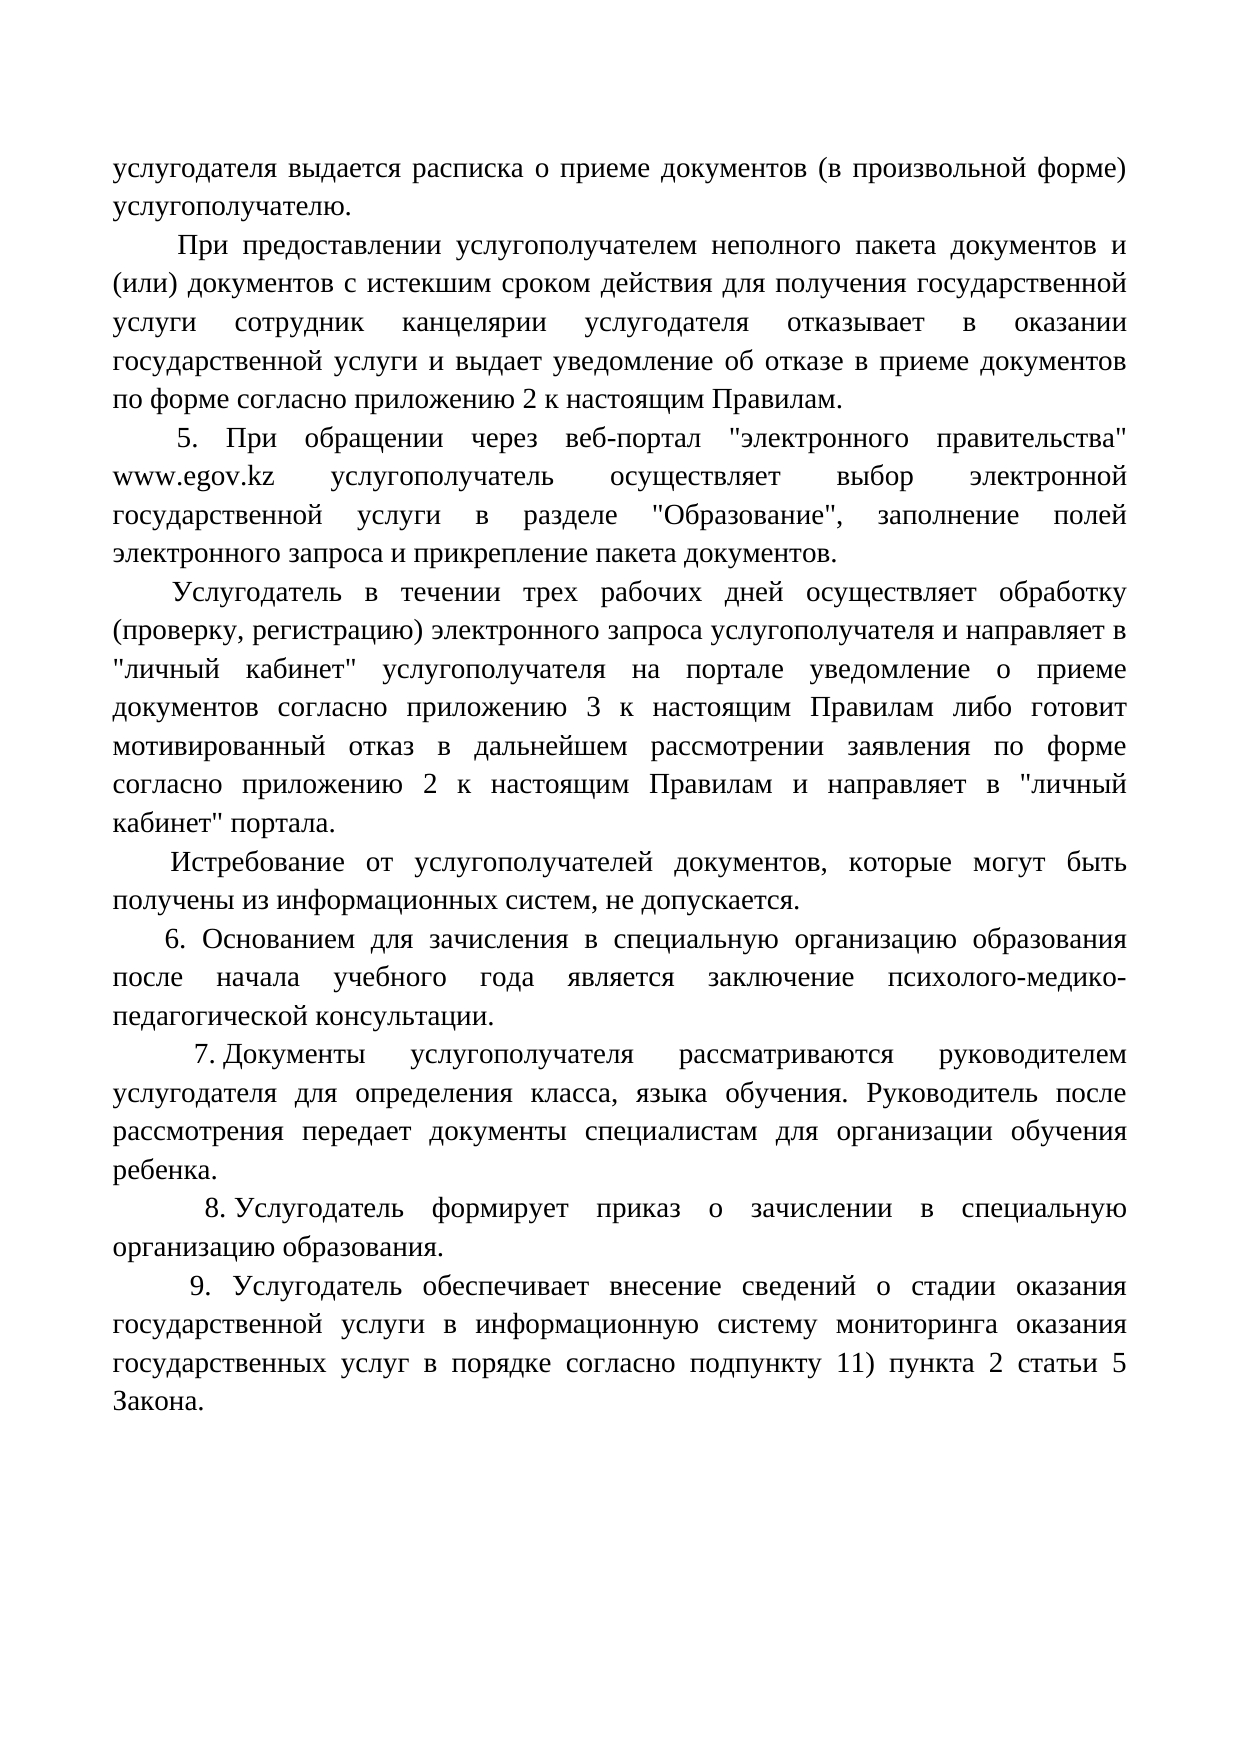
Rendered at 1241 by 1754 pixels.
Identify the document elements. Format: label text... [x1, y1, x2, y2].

text 9. Услугодатель обеспечивает внесение сведений о стадии оказания государственной услуги в информационную систему мониторинга оказания государственных услуг в порядке согласно подпункту 11) пункта 2 статьи 5 Закона. [112, 1268, 1128, 1417]
text Истребование от услугополучателей документов, которые могут быть получены из информационных систем, не допускается. [112, 844, 1128, 916]
text 7. Документы услугополучателя рассматриваются руководителем услугодателя для определения класса, языка обучения. Руководитель после рассмотрения передает документы специалистам для организации обучения ребенка. [112, 1036, 1128, 1186]
text 5. При обращении через веб-портал "электронного правительства" www.egov.kz услугополучатель осуществляет выбор электронной государственной услуги в разделе "Образование", заполнение полей электронного запроса и прикрепление пакета документов. [112, 420, 1128, 569]
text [112, 150, 1128, 222]
text Услугодатель в течении трех рабочих дней осуществляет обработку (проверку, регистрацию) электронного запроса услугополучателя и направляет в "личный кабинет" услугополучателя на портале уведомление о приеме документов согласно приложению 3 к настоящим Правилам либо готовит мотивированный отказ в дальнейшем рассмотрении заявления по форме согласно приложению 2 к настоящим Правилам и направляет в "личный кабинет" портала. [112, 574, 1128, 839]
text При предоставлении услугополучателем неполного пакета документов и (или) документов с истекшим сроком действия для получения государственной услуги сотрудник канцелярии услугодателя отказывает в оказании государственной услуги и выдает уведомление об отказе в приеме документов по форме согласно приложению 2 к настоящим Правилам. [112, 227, 1128, 415]
text 6. Основанием для зачисления в специальную организацию образования после начала учебного года является заключение психолого-медико-педагогической консультации. [112, 921, 1128, 1031]
text 8. Услугодатель формирует приказ о зачислении в специальную организацию образования. [112, 1191, 1128, 1263]
